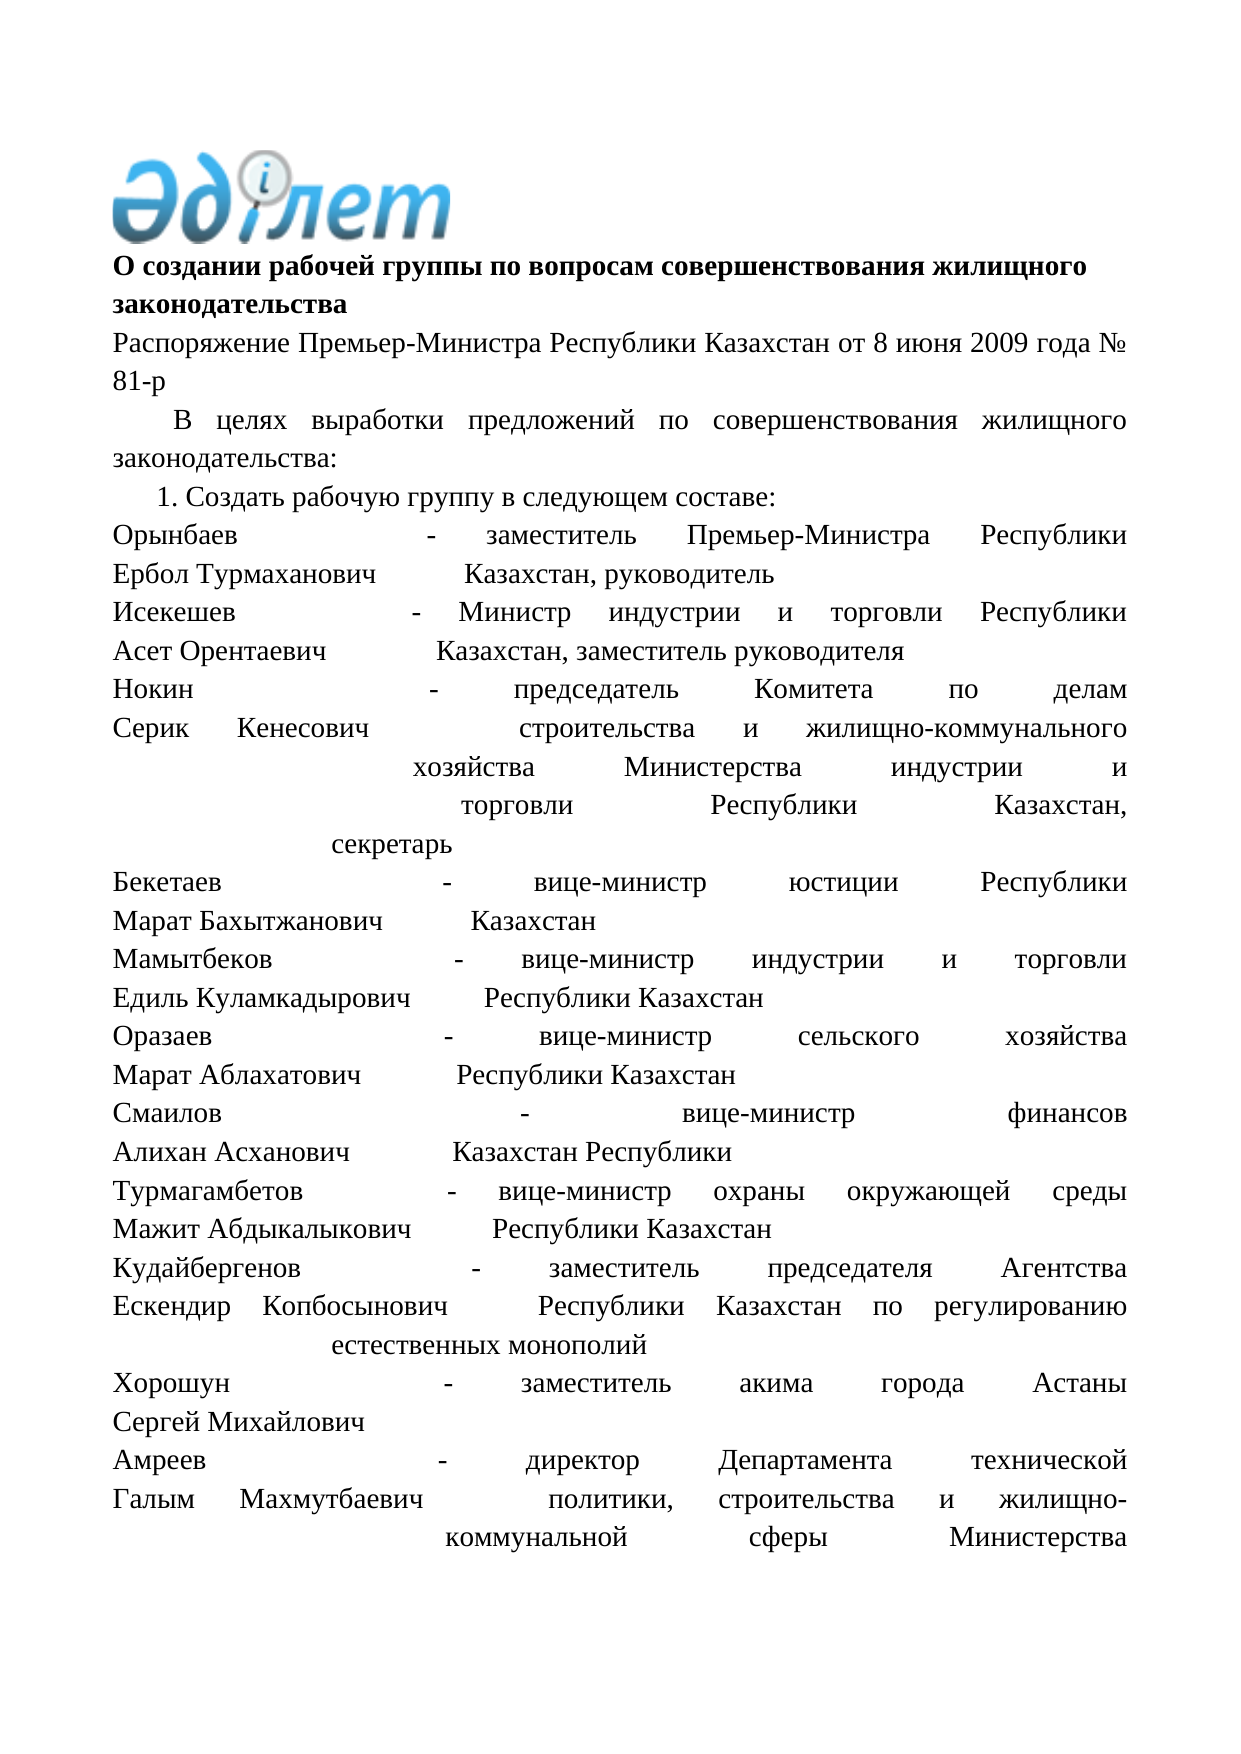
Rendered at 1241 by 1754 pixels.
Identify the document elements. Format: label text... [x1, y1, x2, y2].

text Бекетаев - вице-министр юстиции Республики Марат Бахытжанович Казахстан [112, 864, 1128, 936]
text Оразаев - вице-министр сельского хозяйства Марат Аблахатович Республики Казахстан [112, 1018, 1128, 1091]
text В целях выработки предложений по совершенствования жилищного законодательства: 1. Создать рабочую группу в следующем составе: [112, 402, 1128, 512]
text Нокин - председатель Комитета по делам Серик Кенесович строительства и жилищно-коммунального хозяйства Министерства индустрии и торговли Республики Казахстан, секретарь [112, 672, 1128, 859]
picture [112, 150, 451, 244]
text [112, 1442, 1128, 1553]
text О создании рабочей группы по вопросам совершенствования жилищного законодательства [112, 248, 1128, 320]
text Смаилов - вице-министр финансов Алихан Асханович Казахстан Республики [112, 1096, 1128, 1168]
text Исекешев - Министр индустрии и торговли Республики Асет Орентаевич Казахстан, заместитель руководителя [112, 594, 1128, 667]
text Турмагамбетов - вице-министр охраны окружающей среды Мажит Абдыкалыкович Республики Казахстан [112, 1173, 1128, 1245]
text Распоряжение Премьер-Министра Республики Казахстан от 8 июня 2009 года № 81-р [112, 325, 1128, 397]
text Мамытбеков - вице-министр индустрии и торговли Едиль Куламкадырович Республики Казахстан [112, 941, 1128, 1013]
text Орынбаев - заместитель Премьер-Министра Республики Ербол Турмаханович Казахстан, руководитель [112, 517, 1128, 589]
text Кудайбергенов - заместитель председателя Агентства Ескендир Копбосынович Республики Казахстан по регулированию естественных монополий [112, 1250, 1128, 1360]
text Хорошун - заместитель акима города Астаны Сергей Михайлович [112, 1365, 1128, 1437]
